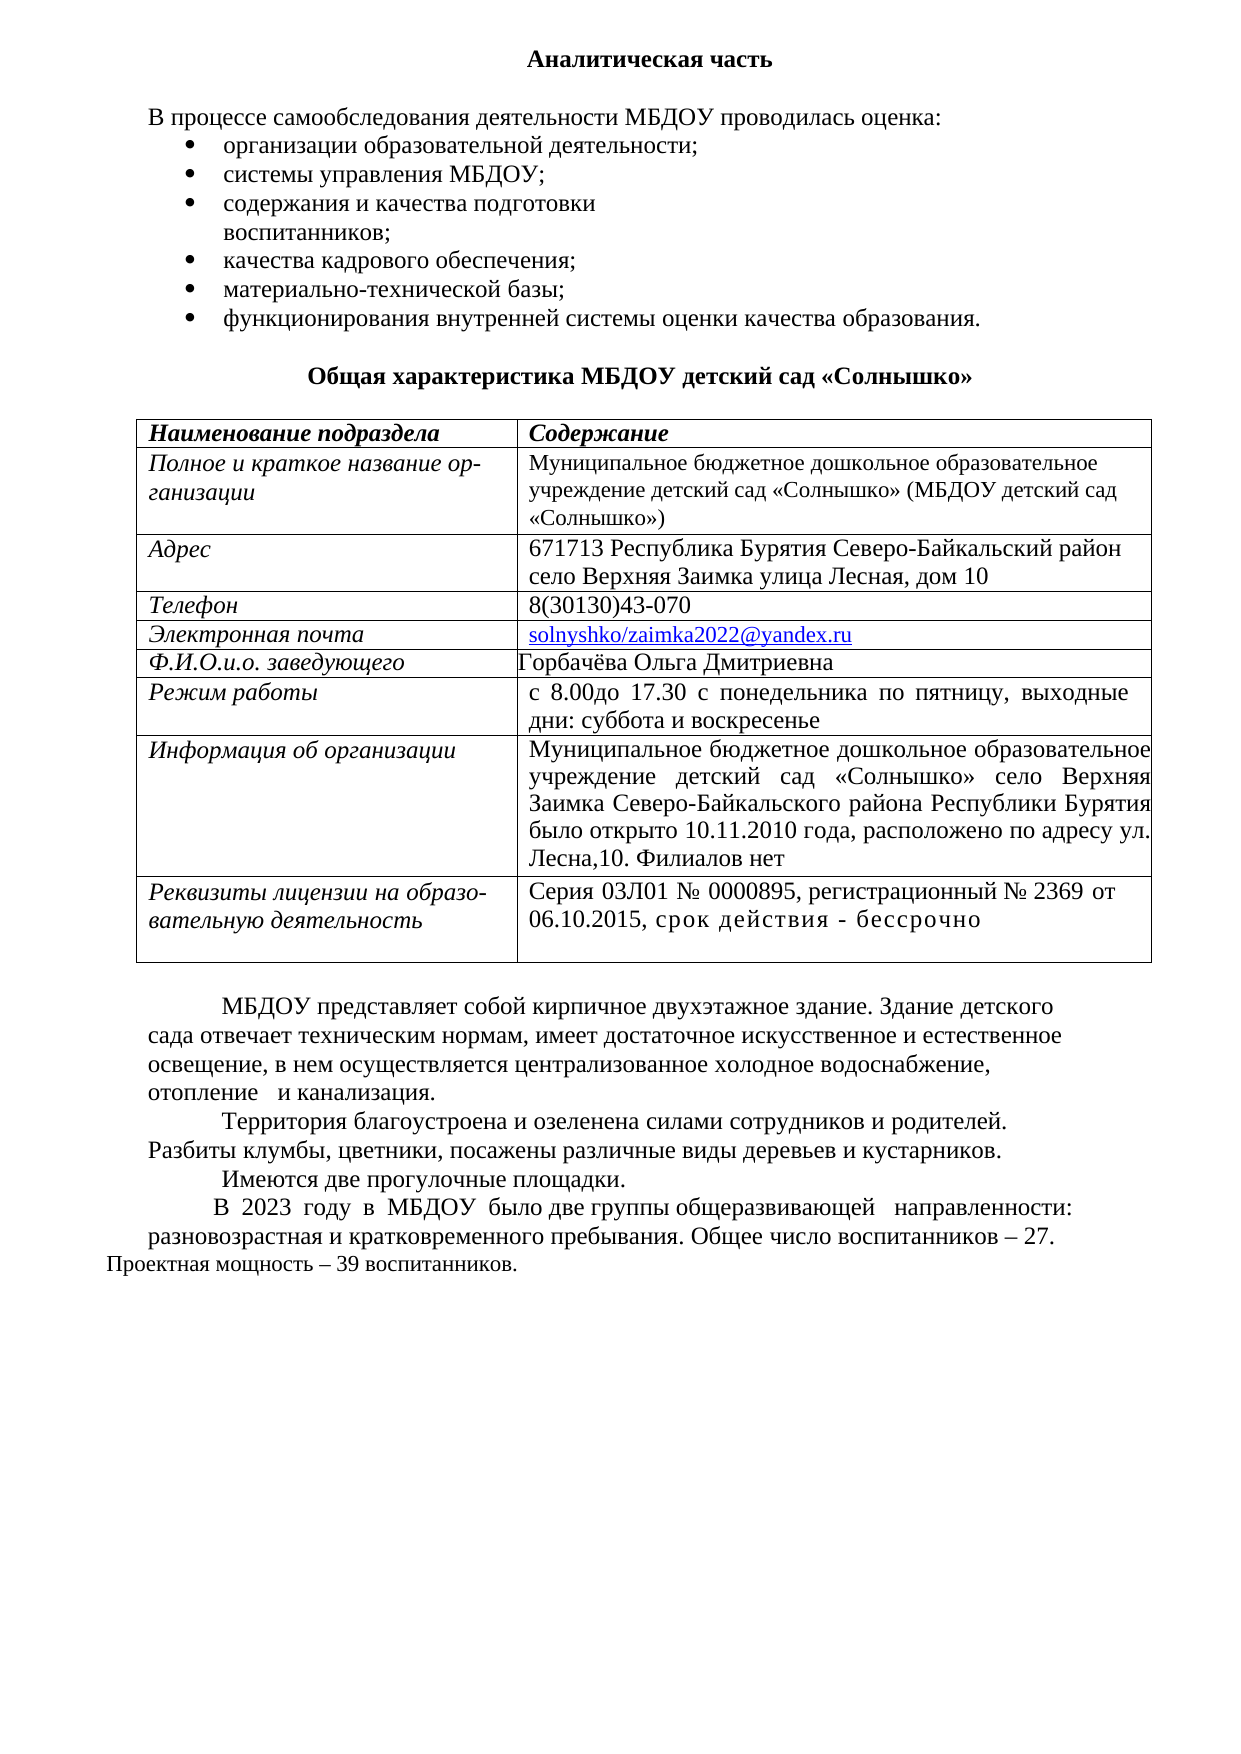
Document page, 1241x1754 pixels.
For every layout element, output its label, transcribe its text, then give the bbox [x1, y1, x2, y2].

text Территория благоустроена и озеленена силами сотрудников и родителей. Разбиты клумбы, цветники, посажены различные виды деревьев и кустарников. [148, 1106, 1073, 1164]
list организации образовательной деятельности; [186, 130, 991, 159]
table_header Наименование подраздела [137, 420, 517, 447]
table_cell Режим работы [137, 678, 517, 734]
list функционирования внутренней системы оценки качества образования. [186, 303, 1137, 332]
text Общая характеристика МБДОУ детский сад «Солнышко» [190, 361, 1089, 389]
table_cell 8(30130)43-070 [518, 592, 1151, 620]
table_cell Адрес [137, 535, 517, 591]
text Аналитическая часть [527, 44, 1137, 73]
list материально-технической базы; [186, 274, 1137, 303]
table_cell Электронная почта [137, 621, 517, 648]
table_cell Реквизиты лицензии на образо- вательную деятельность [137, 877, 517, 962]
table_cell Горбачёва Ольга Дмитриевна [518, 650, 1151, 677]
text МБДОУ представляет собой кирпичное двухэтажное здание. Здание детского сада отвечает техническим нормам, имеет достаточное искусственное и естественное освещение, в нем осуществляется централизованное холодное водоснабжение, отопление и канализация. [148, 991, 1074, 1106]
list содержания и качества подготовки воспитанников; [186, 188, 706, 245]
table_cell 671713 Республика Бурятия Северо-Байкальский район село Верхняя Заимка улица Лесная, дом 10 [518, 535, 1151, 591]
text Проектная мощность – 39 воспитанников. [106, 1250, 1137, 1276]
table_header Содержание [518, 420, 1151, 447]
table_cell Серия 03Л01 № 0000895, регистрационный № 2369 от 06.10.2015, срок действия - бессрочно [518, 877, 1151, 962]
text В 2023 году в МБДОУ было две группы общеразвивающей направленности: разновозрастная и кратковременного пребывания. Общее число воспитанников – 27. [148, 1192, 1137, 1250]
table_cell Ф.И.О.и.о. заведующего [137, 650, 517, 677]
list системы управления МБДОУ; [186, 159, 1137, 188]
text В процессе самообследования деятельности МБДОУ проводилась оценка: [148, 102, 991, 130]
table_cell с 8.00до 17.30 с понедельника по пятницу, выходные дни: суббота и воскресенье [518, 678, 1151, 734]
table_cell solnyshko/zaimka2022@yandex.ru [518, 621, 1151, 648]
table_cell Муниципальное бюджетное дошкольное образовательное учреждение детский сад «Солнышко» село Верхняя Заимка Северо-Байкальского района Республики Бурятия было открыто 10.11.2010 года, расположено по адресу ул. Лесна,10. Филиалов нет [518, 736, 1151, 876]
table_cell Информация об организации [137, 736, 517, 876]
table_cell Полное и краткое название ор- ганизации [137, 448, 517, 534]
text Имеются две прогулочные площадки. [148, 1164, 1073, 1192]
list качества кадрового обеспечения; [186, 245, 706, 274]
table_cell Телефон [137, 592, 517, 620]
table_cell Муниципальное бюджетное дошкольное образовательное учреждение детский сад «Солнышко» (МБДОУ детский сад «Солнышко») [518, 448, 1151, 534]
